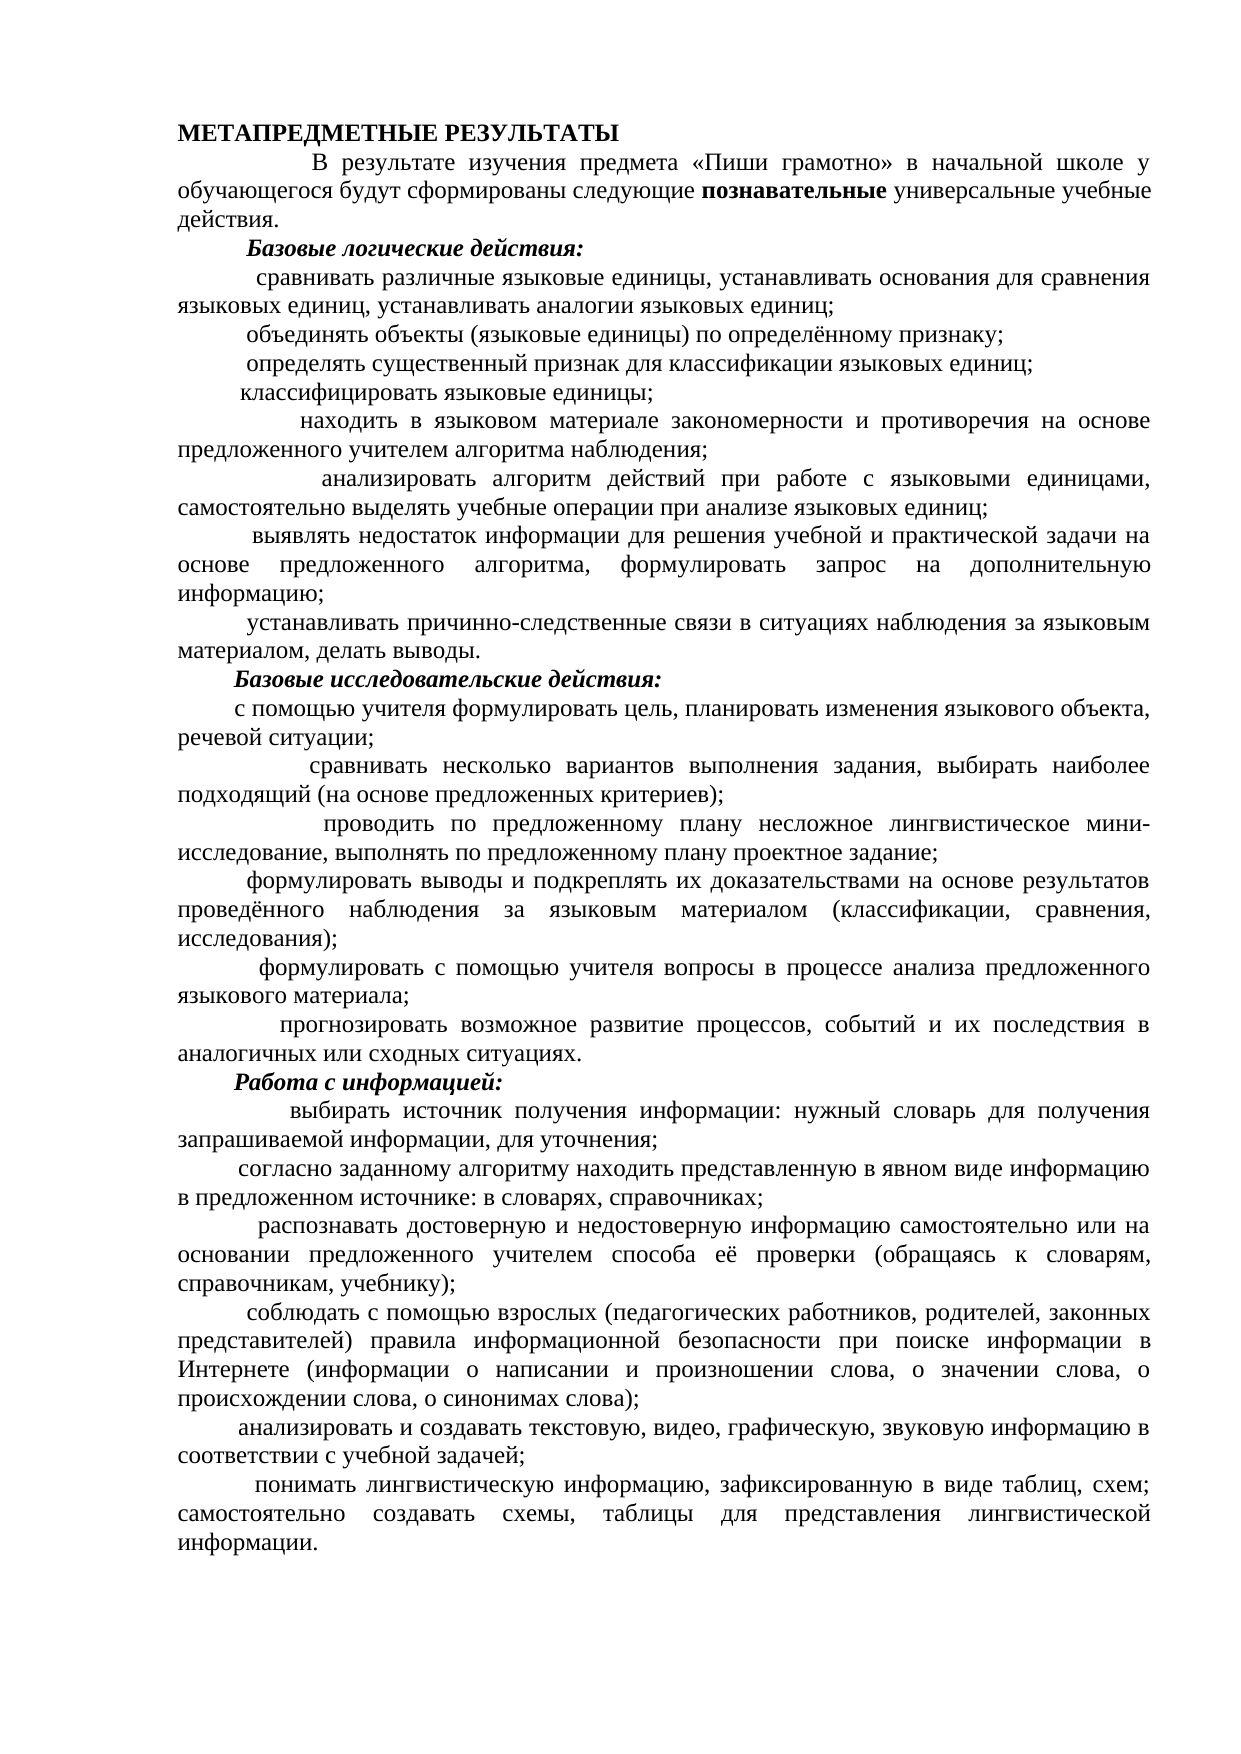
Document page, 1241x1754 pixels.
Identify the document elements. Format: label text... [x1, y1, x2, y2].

text сравнивать различные языковые единицы, устанавливать основания для сравнения языковых единиц, устанавливать аналогии языковых единиц; [177, 262, 1152, 319]
text Работа с информацией: [177, 1067, 1152, 1096]
text устанавливать причинно-следственные связи в ситуациях наблюдения за языковым материалом, делать выводы. [177, 607, 1152, 664]
text классифицировать языковые единицы; [177, 377, 1152, 406]
text с помощью учителя формулировать цель, планировать изменения языкового объекта, речевой ситуации; [177, 693, 1152, 751]
text распознавать достоверную и недостоверную информацию самостоятельно или на основании предложенного учителем способа её проверки (обращаясь к словарям, справочникам, учебнику); [177, 1211, 1152, 1297]
text анализировать алгоритм действий при работе с языковыми единицами, самостоятельно выделять учебные операции при анализе языковых единиц; [177, 463, 1152, 521]
text прогнозировать возможное развитие процессов, событий и их последствия в аналогичных или сходных ситуациях. [177, 1009, 1152, 1067]
text находить в языковом материале закономерности и противоречия на основе предложенного учителем алгоритма наблюдения; [177, 406, 1152, 463]
text понимать лингвистическую информацию, зафиксированную в виде таблиц, схем; самостоятельно создавать схемы, таблицы для представления лингвистической информации. [177, 1469, 1152, 1556]
text В результате изучения предмета «Пиши грамотно» в начальной школе у обучающегося будут сформированы следующие познавательные универсальные учебные действия. [177, 147, 1152, 233]
text формулировать с помощью учителя вопросы в процессе анализа предложенного языкового материала; [177, 952, 1152, 1009]
text Базовые исследовательские действия: [177, 664, 1152, 693]
text определять существенный признак для классификации языковых единиц; [177, 348, 1152, 377]
text выбирать источник получения информации: нужный словарь для получения запрашиваемой информации, для уточнения; [177, 1096, 1152, 1153]
text МЕТАПРЕДМЕТНЫЕ РЕЗУЛЬТАТЫ [177, 118, 1152, 147]
text проводить по предложенному плану несложное лингвистическое мини-исследование, выполнять по предложенному плану проектное задание; [177, 808, 1152, 866]
text сравнивать несколько вариантов выполнения задания, выбирать наиболее подходящий (на основе предложенных критериев); [177, 751, 1152, 808]
text Базовые логические действия: [177, 233, 1152, 262]
text согласно заданному алгоритму находить представленную в явном виде информацию в предложенном источнике: в словарях, справочниках; [177, 1153, 1152, 1211]
text объединять объекты (языковые единицы) по определённому признаку; [177, 319, 1152, 348]
text соблюдать с помощью взрослых (педагогических работников, родителей, законных представителей) правила информационной безопасности при поиске информации в Интернете (информации о написании и произношении слова, о значении слова, о происхождении слова, о синонимах слова); [177, 1297, 1152, 1412]
text выявлять недостаток информации для решения учебной и практической задачи на основе предложенного алгоритма, формулировать запрос на дополнительную информацию; [177, 521, 1152, 607]
text анализировать и создавать текстовую, видео, графическую, звуковую информацию в соответствии с учебной задачей; [177, 1412, 1152, 1469]
text формулировать выводы и подкреплять их доказательствами на основе результатов проведённого наблюдения за языковым материалом (классификации, сравнения, исследования); [177, 866, 1152, 952]
